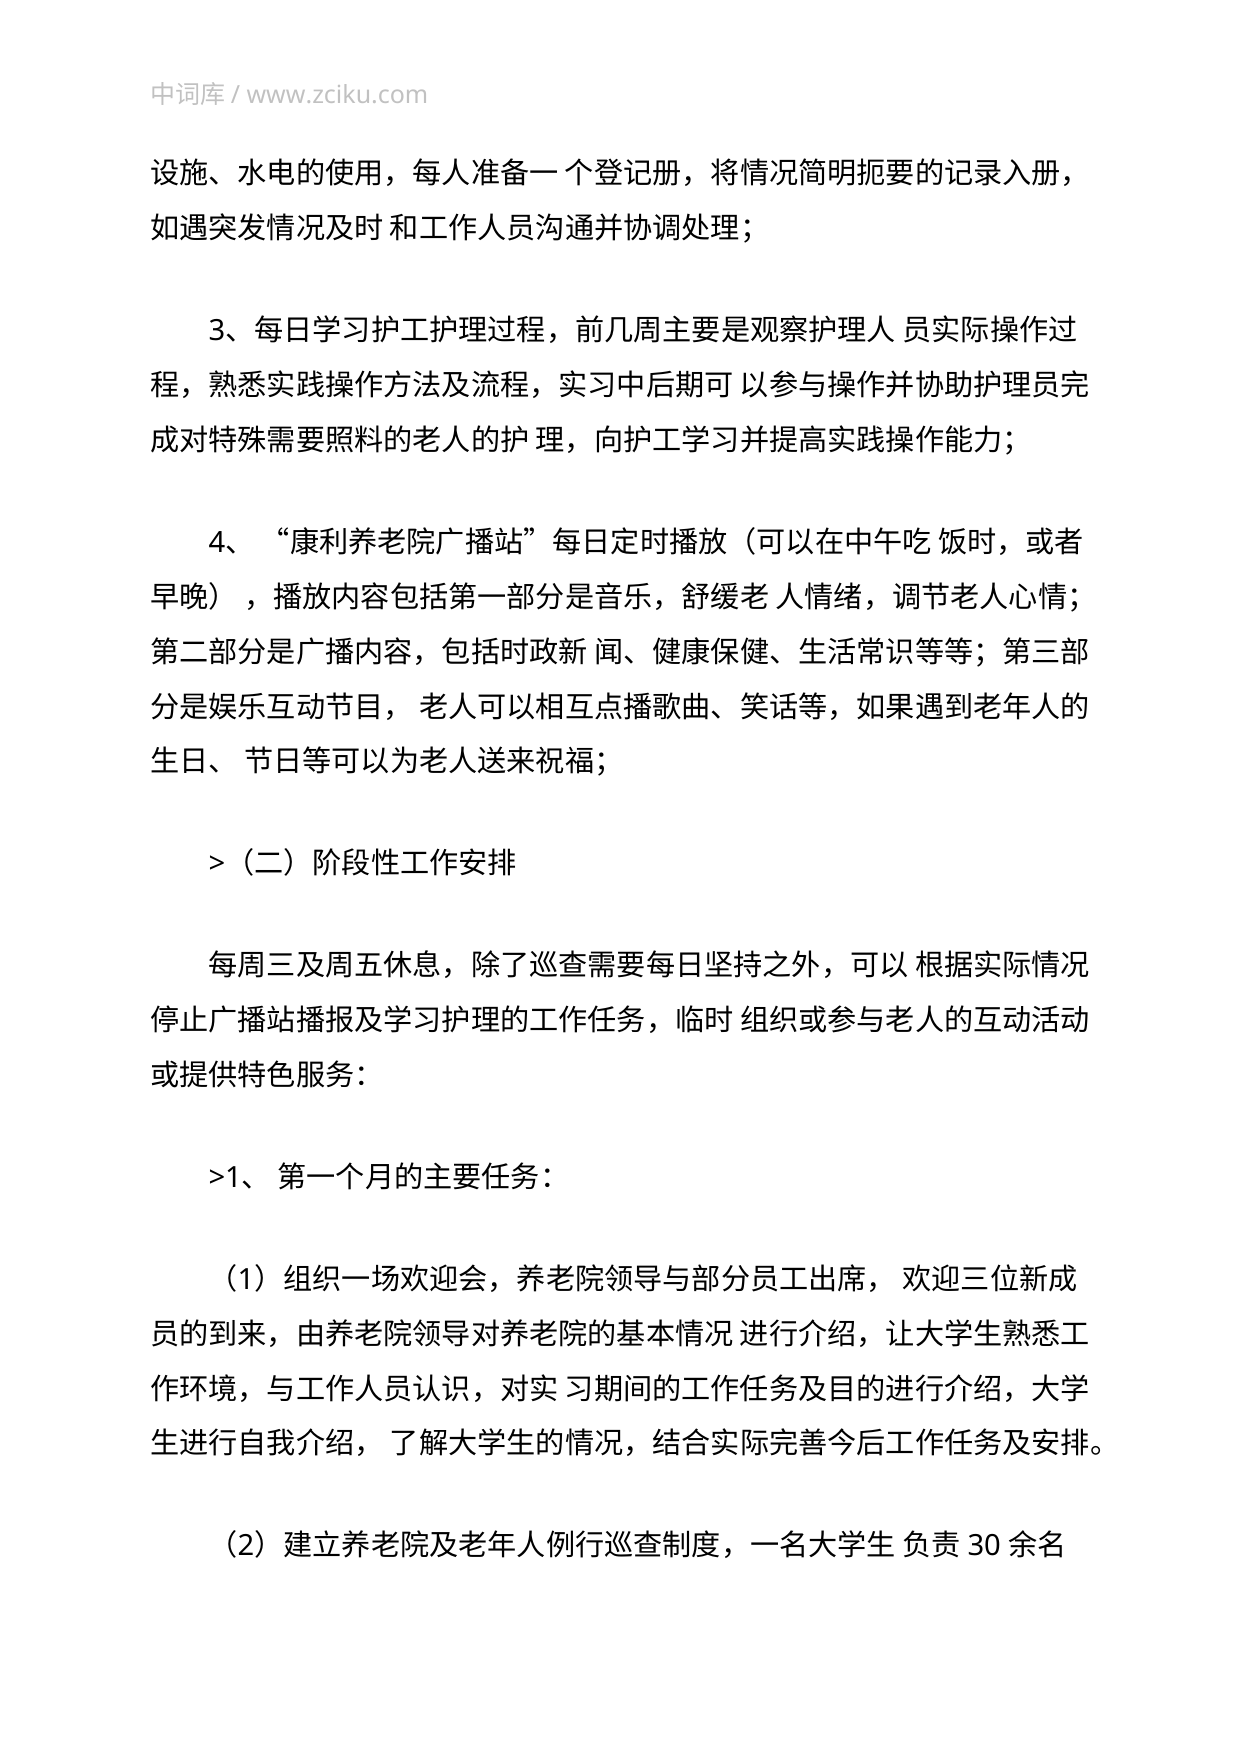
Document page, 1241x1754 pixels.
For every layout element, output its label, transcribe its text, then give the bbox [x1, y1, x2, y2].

text >1、 第一个月的主要任务： [150, 1153, 1090, 1196]
text >（二）阶段性工作安排 [150, 840, 1090, 882]
text 3、每日学习护工护理过程，前几周主要是观察护理人 员实际操作过程，熟悉实践操作方法及流程，实习中后期可 以参与操作并协助护理员完成对特殊需要照料的老人的护 理，向护工学习并提高实践操作能力； [150, 307, 1090, 459]
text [150, 1522, 1090, 1564]
text 每周三及周五休息，除了巡查需要每日坚持之外，可以 根据实际情况停止广播站播报及学习护理的工作任务，临时 组织或参与老人的互动活动或提供特色服务： [150, 942, 1090, 1094]
text （1）组织一场欢迎会，养老院领导与部分员工出席， 欢迎三位新成员的到来，由养老院领导对养老院的基本情况 进行介绍，让大学生熟悉工作环境，与工作人员认识，对实 习期间的工作任务及目的进行介绍，大学生进行自我介绍， 了解大学生的情况，结合实际完善今后工作任务及安排。 [150, 1255, 1090, 1462]
text 4、 “康利养老院广播站”每日定时播放（可以在中午吃 饭时，或者早晚） ，播放内容包括第一部分是音乐，舒缓老 人情绪，调节老人心情；第二部分是广播内容，包括时政新 闻、健康保健、生活常识等等；第三部分是娱乐互动节目， 老人可以相互点播歌曲、笑话等，如果遇到老年人的生日、 节日等可以为老人送来祝福； [150, 518, 1090, 780]
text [150, 150, 1090, 247]
